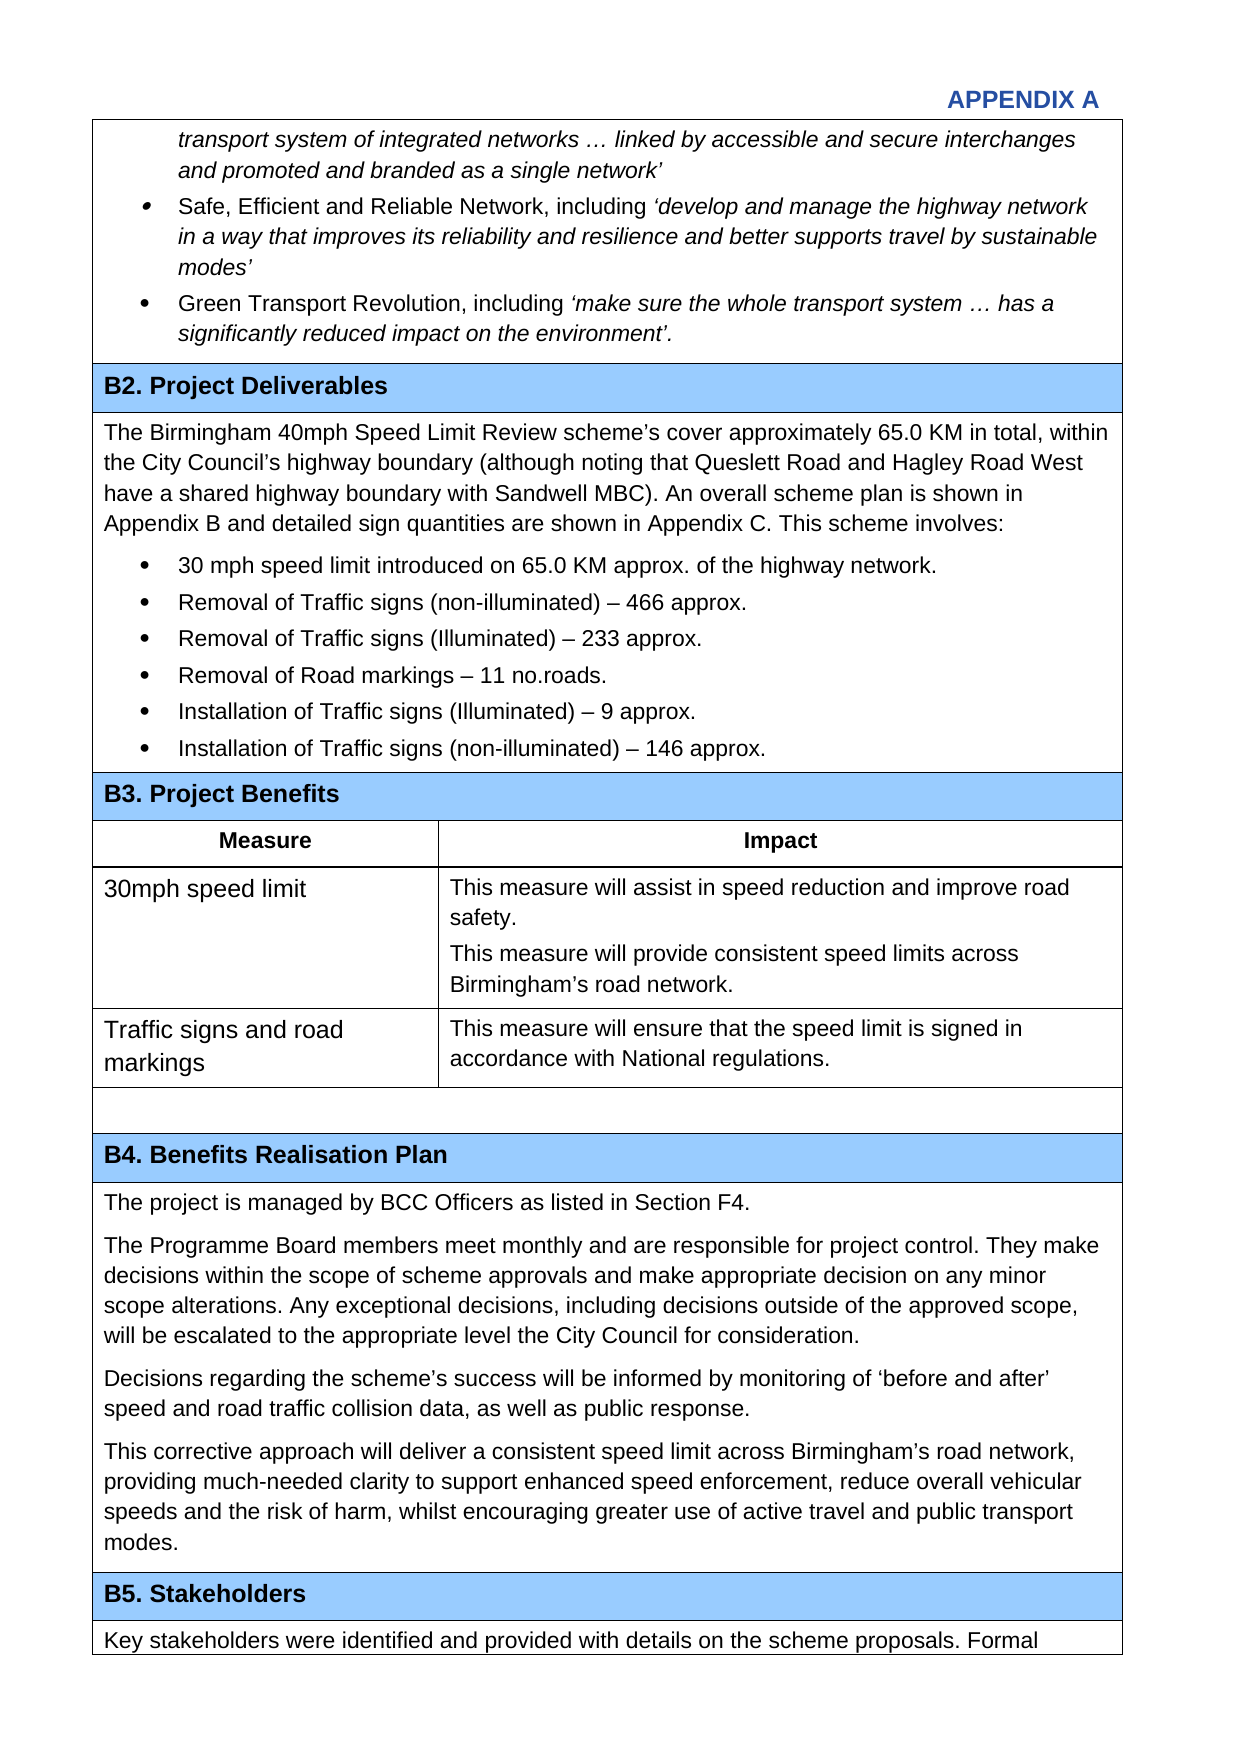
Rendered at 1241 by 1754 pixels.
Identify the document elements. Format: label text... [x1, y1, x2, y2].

table_cell [93, 1088, 1122, 1133]
table_cell Impact [439, 821, 1122, 866]
table_cell The Birmingham 40mph Speed Limit Review scheme’s cover approximately 65.0 KM in total, within the City Council’s highway boundary (although noting that Queslett Road and Hagley Road West have a shared highway boundary with Sandwell MBC). An overall scheme plan is shown in Appendix B and detailed sign quantities are shown in Appendix C. This scheme involves: 30 mph speed limit introduced on 65.0 KM approx. of the highway network. Removal of Traffic signs (non-illuminated) – 466 approx. Removal of Traffic signs (Illuminated) – 233 approx. Removal of Road markings – 11 no.roads. Installation of Traffic signs (Illuminated) – 9 approx. Installation of Traffic signs (non-illuminated) – 146 approx. [93, 413, 1122, 772]
table_cell The project is managed by BCC Officers as listed in Section F4. The Programme Board members meet monthly and are responsible for project control. They make decisions within the scope of scheme approvals and make appropriate decision on any minor scope alterations. Any exceptional decisions, including decisions outside of the approved scope, will be escalated to the appropriate level the City Council for consideration. Decisions regarding the scheme’s success will be informed by monitoring of ‘before and after’ speed and road traffic collision data, as well as public response. This corrective approach will deliver a consistent speed limit across Birmingham’s road network, providing much-needed clarity to support enhanced speed enforcement, reduce overall vehicular speeds and the risk of harm, whilst encouraging greater use of active travel and public transport modes. [93, 1183, 1122, 1572]
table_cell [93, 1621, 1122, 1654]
table_cell 30mph speed limit [93, 868, 438, 1007]
table_cell B4. Benefits Realisation Plan [93, 1134, 1122, 1182]
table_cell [93, 120, 1122, 363]
table_cell B3. Project Benefits [93, 773, 1122, 820]
table_cell This measure will ensure that the speed limit is signed in accordance with National regulations. [439, 1009, 1122, 1087]
table_cell B2. Project Deliverables [93, 364, 1122, 412]
table_cell B5. Stakeholders [93, 1573, 1122, 1620]
table_cell This measure will assist in speed reduction and improve road safety. This measure will provide consistent speed limits across Birmingham’s road network. [439, 868, 1122, 1007]
table_cell Traffic signs and road markings [93, 1009, 438, 1087]
table_cell Measure [93, 821, 438, 866]
